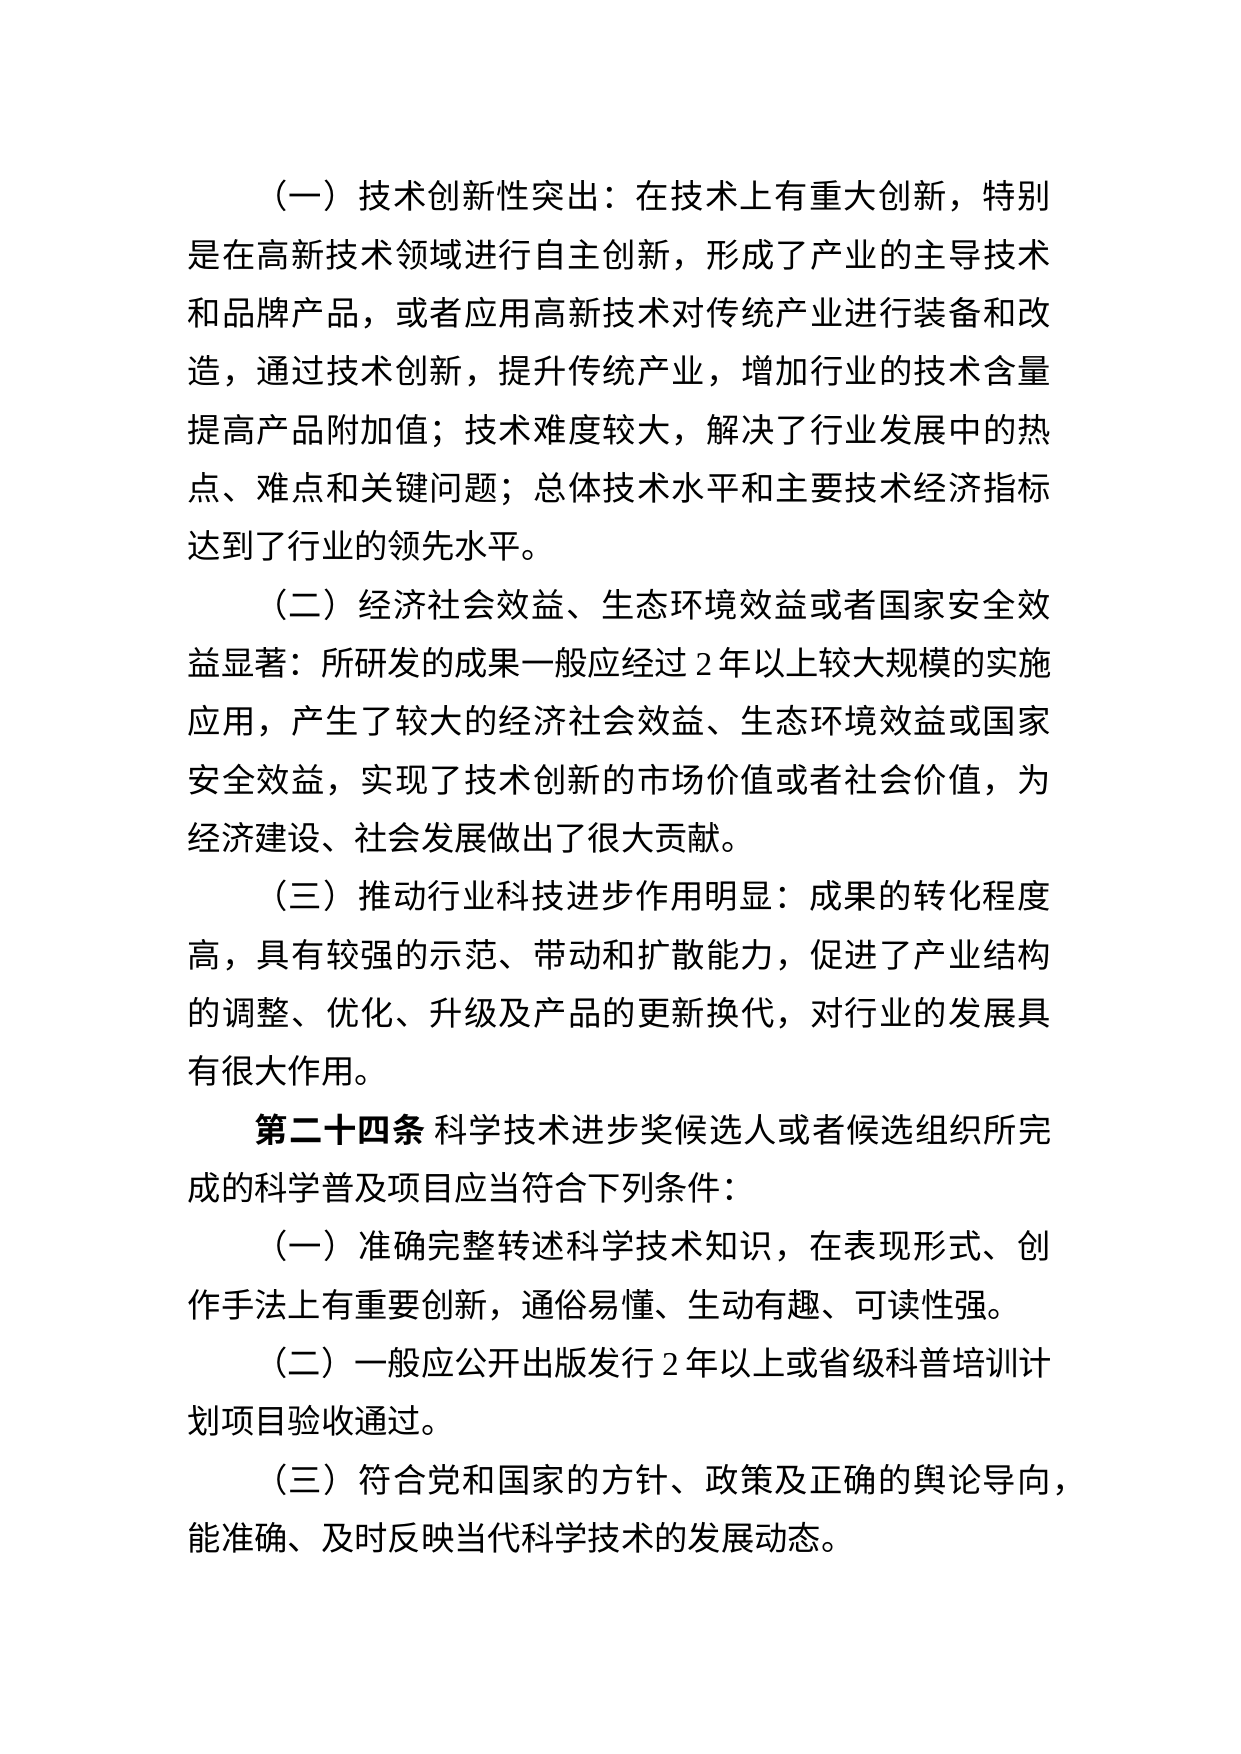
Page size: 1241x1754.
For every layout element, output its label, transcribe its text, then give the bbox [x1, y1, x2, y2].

text （二）经济社会效益、生态环境效益或者国家安全效益显著：所研发的成果一般应经过2年以上较大规模的实施应用，产生了较大的经济社会效益、生态环境效益或国家安全效益，实现了技术创新的市场价值或者社会价值，为经济建设、社会发展做出了很大贡献。 [187, 570, 1053, 862]
text （三）符合党和国家的方针、政策及正确的舆论导向，能准确、及时反映当代科学技术的发展动态。 [187, 1445, 1053, 1562]
text （三）推动行业科技进步作用明显：成果的转化程度高，具有较强的示范、带动和扩散能力，促进了产业结构的调整、优化、升级及产品的更新换代，对行业的发展具有很大作用。 [187, 862, 1053, 1095]
text （一）准确完整转述科学技术知识，在表现形式、创作手法上有重要创新，通俗易懂、生动有趣、可读性强。 [187, 1212, 1053, 1329]
text （一）技术创新性突出：在技术上有重大创新，特别是在高新技术领域进行自主创新，形成了产业的主导技术和品牌产品，或者应用高新技术对传统产业进行装备和改造，通过技术创新，提升传统产业，增加行业的技术含量，提高产品附加值；技术难度较大，解决了行业发展中的热点、难点和关键问题；总体技术水平和主要技术经济指标达到了行业的领先水平。 [187, 162, 1053, 570]
text （二）一般应公开出版发行2年以上或省级科普培训计划项目验收通过。 [187, 1329, 1053, 1445]
text 第二十四条 科学技术进步奖候选人或者候选组织所完成的科学普及项目应当符合下列条件： [187, 1095, 1053, 1212]
